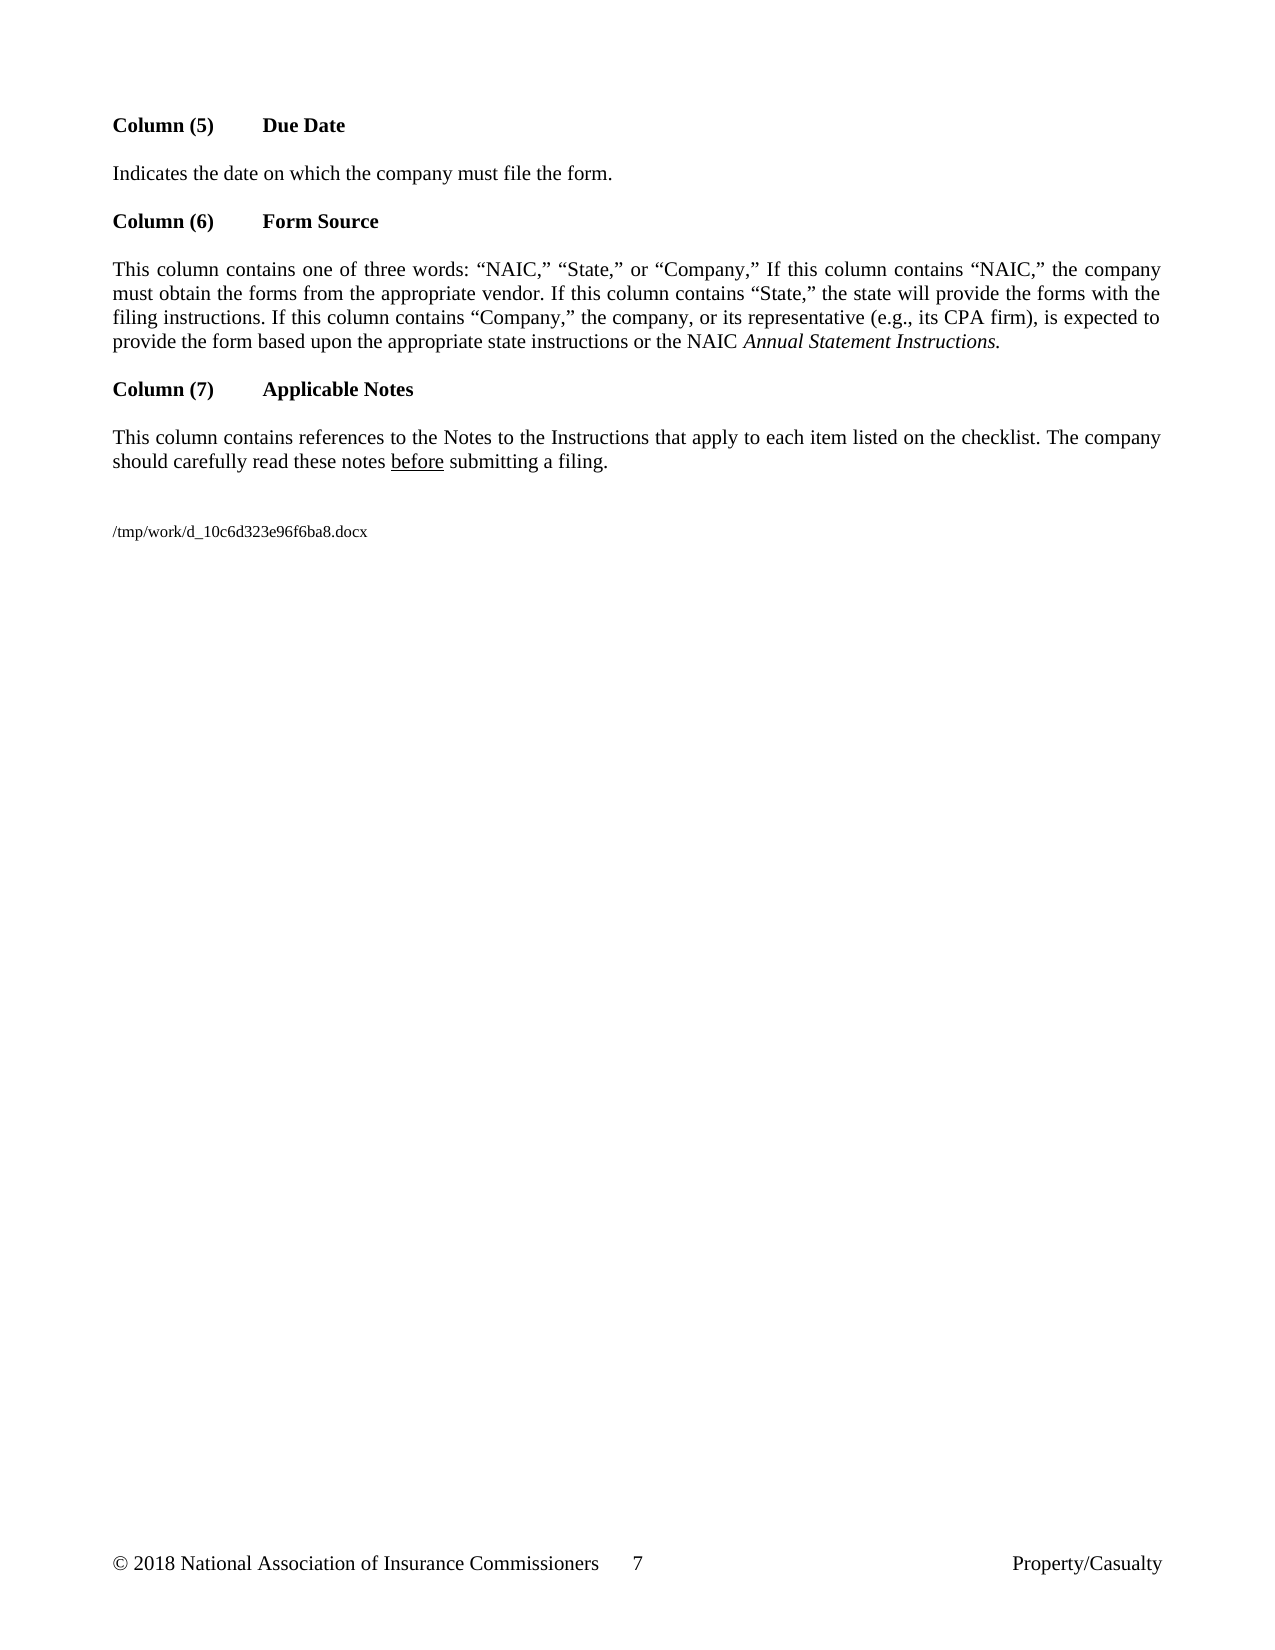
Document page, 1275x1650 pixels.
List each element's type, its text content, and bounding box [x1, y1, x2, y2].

text This column contains references to the Notes to the Instructions that apply to each item listed on the checklist. The company should carefully read these notes before submitting a filing. [112, 425, 1162, 473]
text This column contains one of three words: “NAIC,” “State,” or “Company,” If this column contains “NAIC,” the company must obtain the forms from the appropriate vendor. If this column contains “State,” the state will provide the forms with the filing instructions. If this column contains “Company,” the company, or its representative (e.g., its CPA firm), is expected to provide the form based upon the appropriate state instructions or the NAIC Annual Statement Instructions. [112, 257, 1162, 353]
text w:\qa\blanks\checklists\2018 filings made in 2019\4 propcklist_2018_filingsmade2019.docx [112, 522, 1162, 541]
text Column (7) Applicable Notes [112, 377, 1162, 401]
text Indicates the date on which the company must file the form. [112, 161, 1162, 185]
text Column (5) Due Date [112, 112, 1162, 137]
text Column (6) Form Source [112, 209, 1162, 233]
